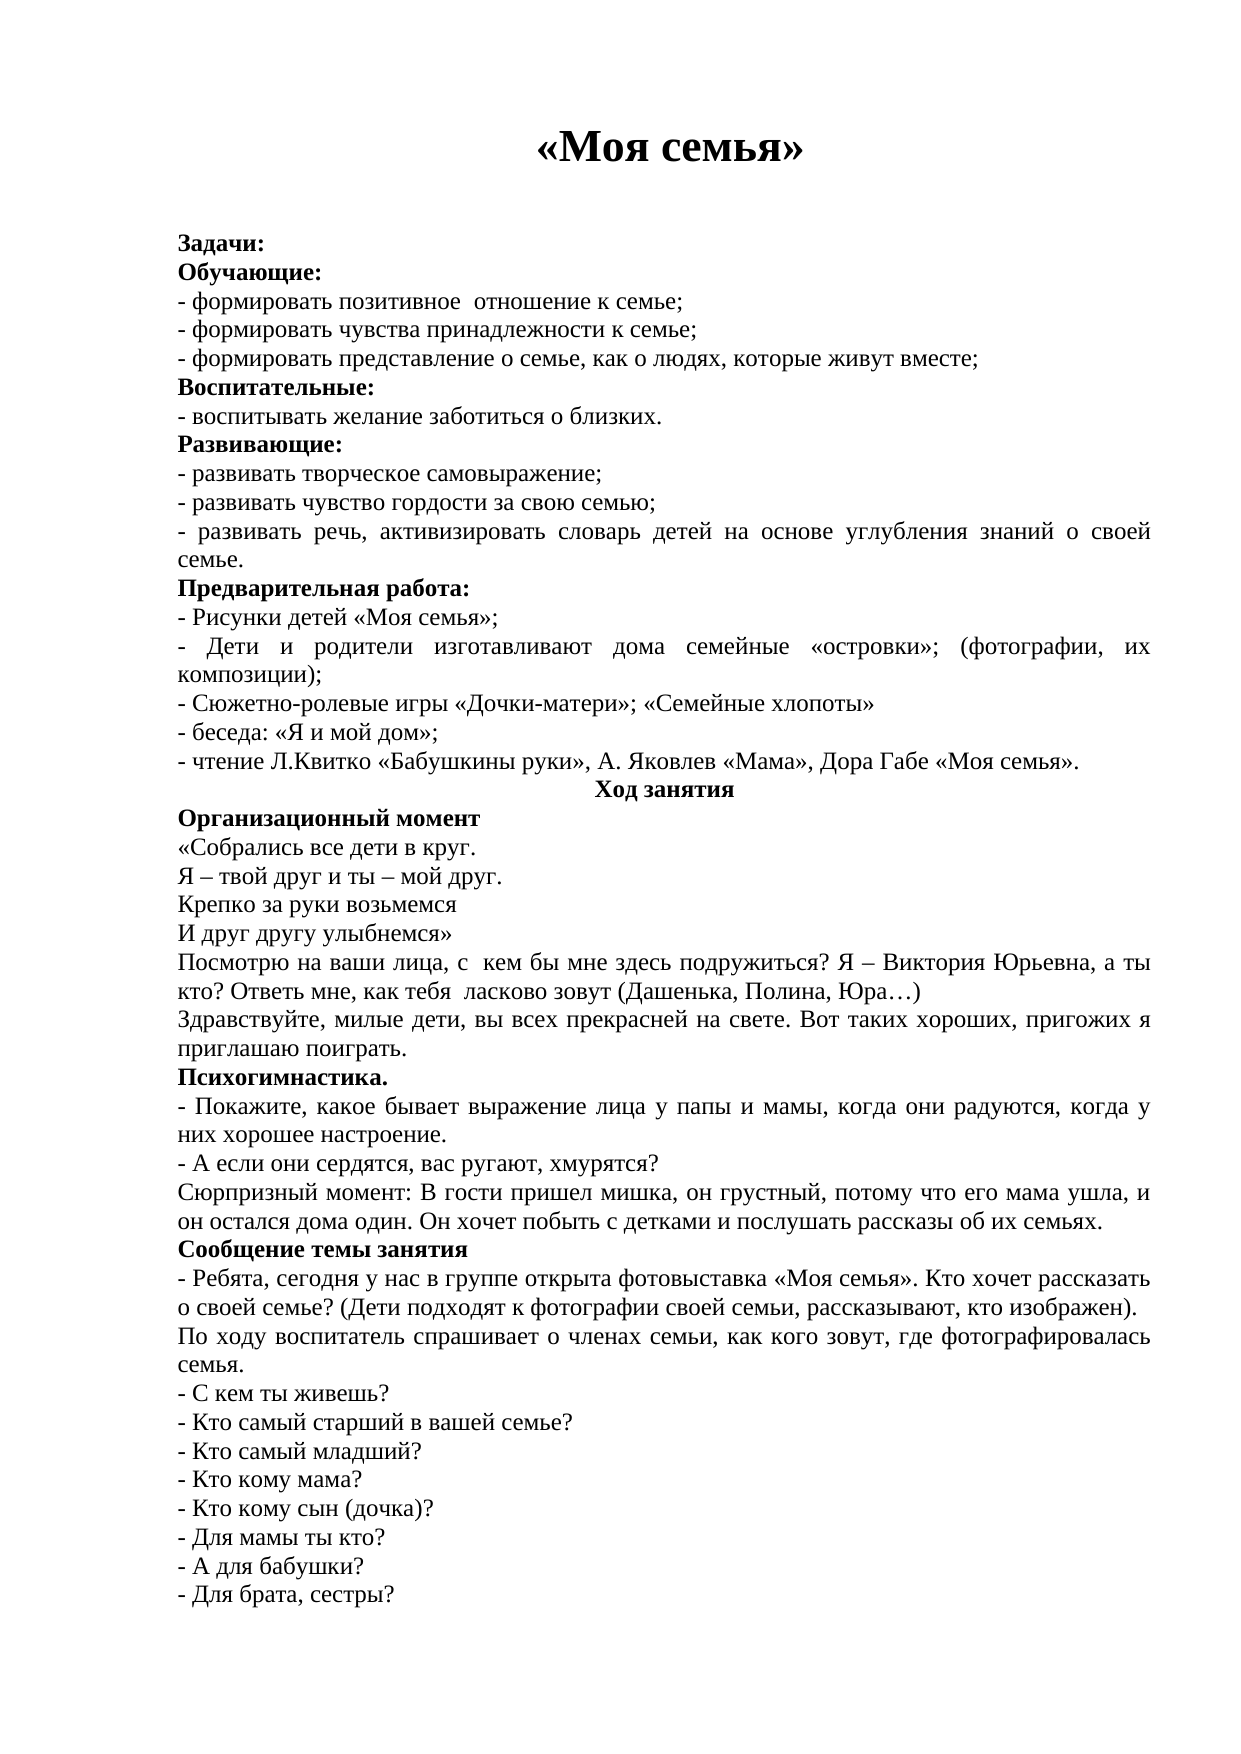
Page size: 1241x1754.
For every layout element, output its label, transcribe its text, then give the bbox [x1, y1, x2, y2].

text - Кто самый старший в вашей семье? [177, 1407, 1152, 1436]
text - воспитывать желание заботиться о близких. [177, 401, 1152, 429]
text - Покажите, какое бывает выражение лица у папы и мамы, когда они радуются, когда у них хорошее настроение. [177, 1091, 1152, 1148]
text - А если они сердятся, вас ругают, хмурятся? [177, 1148, 1152, 1177]
text «Моя семья» [177, 118, 1152, 171]
text - Кто кому мама? [177, 1464, 1152, 1493]
text - Для мамы ты кто? [177, 1522, 1152, 1551]
text - развивать чувство гордости за свою семью; [177, 487, 1152, 516]
text Сообщение темы занятия [177, 1234, 1152, 1263]
text Развивающие: [177, 429, 1152, 458]
text - Кто самый младший? [177, 1436, 1152, 1464]
text - Кто кому сын (дочка)? [177, 1493, 1152, 1522]
text Крепко за руки возьмемся [177, 889, 1152, 918]
text - беседа: «Я и мой дом»; [177, 717, 1152, 746]
text Психогимнастика. [177, 1062, 1152, 1091]
text «Собрались все дети в круг. [177, 832, 1152, 861]
text Здравствуйте, милые дети, вы всех прекрасней на свете. Вот таких хороших, пригожих я приглашаю поиграть. [177, 1004, 1152, 1062]
text - чтение Л.Квитко «Бабушкины руки», А. Яковлев «Мама», Дора Габе «Моя семья». [177, 746, 1152, 774]
text - А для бабушки? [177, 1551, 1152, 1579]
text - формировать позитивное отношение к семье; [177, 286, 1152, 314]
text - Для брата, сестры? [177, 1579, 1152, 1608]
text - Сюжетно-ролевые игры «Дочки-матери»; «Семейные хлопоты» [177, 688, 1152, 717]
text - формировать представление о семье, как о людях, которые живут вместе; [177, 343, 1152, 372]
text Посмотрю на ваши лица, с кем бы мне здесь подружиться? Я – Виктория Юрьевна, а ты кто? Ответь мне, как тебя ласково зовут (Дашенька, Полина, Юра…) [177, 947, 1152, 1004]
text - развивать речь, активизировать словарь детей на основе углубления знаний о своей семье. [177, 516, 1152, 573]
text Обучающие: [177, 257, 1152, 286]
text Ход занятия [177, 774, 1152, 803]
text Я – твой друг и ты – мой друг. [177, 861, 1152, 889]
text Задачи: [177, 228, 1152, 257]
text Организационный момент [177, 803, 1152, 832]
text Сюрпризный момент: В гости пришел мишка, он грустный, потому что его мама ушла, и он остался дома один. Он хочет побыть с детками и послушать рассказы об их семьях. [177, 1177, 1152, 1234]
text По ходу воспитатель спрашивает о членах семьи, как кого зовут, где фотографировалась семья. [177, 1321, 1152, 1378]
text И друг другу улыбнемся» [177, 918, 1152, 947]
text - Ребята, сегодня у нас в группе открыта фотовыставка «Моя семья». Кто хочет рассказать о своей семье? (Дети подходят к фотографии своей семьи, рассказывают, кто изображен). [177, 1263, 1152, 1321]
text - развивать творческое самовыражение; [177, 458, 1152, 487]
text - С кем ты живешь? [177, 1378, 1152, 1407]
text Предварительная работа: [177, 573, 1152, 602]
text Воспитательные: [177, 372, 1152, 401]
text - формировать чувства принадлежности к семье; [177, 314, 1152, 343]
text - Дети и родители изготавливают дома семейные «островки»; (фотографии, их композиции); [177, 631, 1152, 688]
text - Рисунки детей «Моя семья»; [177, 602, 1152, 631]
